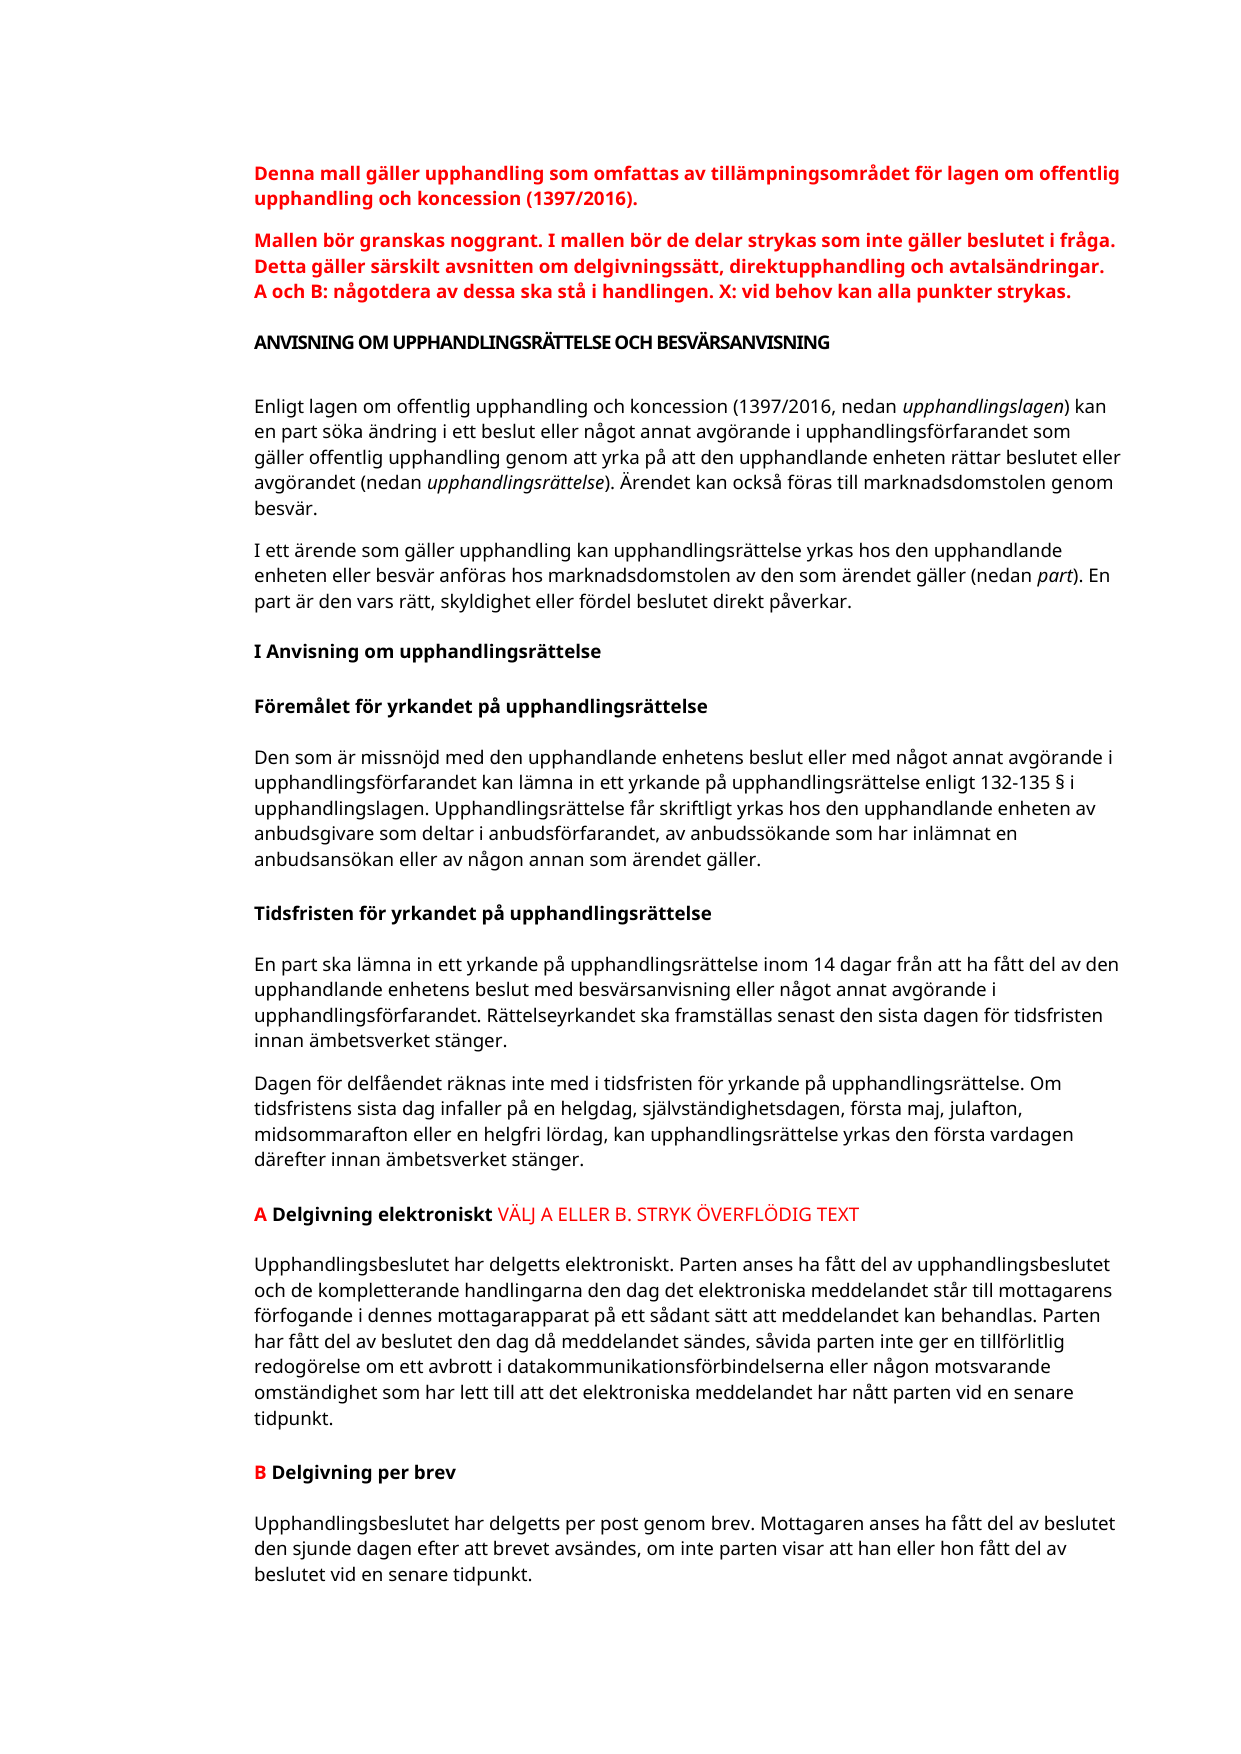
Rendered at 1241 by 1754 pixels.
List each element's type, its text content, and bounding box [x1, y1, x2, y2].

text I ett ärende som gäller upphandling kan upphandlingsrättelse yrkas hos den upphandlande enheten eller besvär anföras hos marknadsdomstolen av den som ärendet gäller (nedan part). En part är den vars rätt, skyldighet eller fördel beslutet direkt påverkar. [254, 537, 1122, 614]
subtitle I Anvisning om upphandlingsrättelse [254, 639, 1122, 664]
text Mallen bör granskas noggrant. I mallen bör de delar strykas som inte gäller beslutet i fråga. Detta gäller särskilt avsnitten om delgivningssätt, direktupphandling och avtalsändringar. A och B: någotdera av dessa ska stå i handlingen. X: vid behov kan alla punkter strykas. [254, 228, 1122, 304]
text Denna mall gäller upphandling som omfattas av tillämpningsområdet för lagen om offentlig upphandling och koncession (1397/2016). [254, 160, 1122, 211]
text Den som är missnöjd med den upphandlande enhetens beslut eller med något annat avgörande i upphandlingsförfarandet kan lämna in ett yrkande på upphandlingsrättelse enligt 132-135 § i upphandlingslagen. Upphandlingsrättelse får skriftligt yrkas hos den upphandlande enheten av anbudsgivare som deltar i anbudsförfarandet, av anbudssökande som har inlämnat en anbudsansökan eller av någon annan som ärendet gäller. [254, 744, 1122, 872]
title ANVISNING OM UPPHANDLINGSRÄTTELSE OCH BESVÄRSANVISNING [254, 329, 1122, 355]
text Enligt lagen om offentlig upphandling och koncession (1397/2016, nedan upphandlingslagen) kan en part söka ändring i ett beslut eller något annat avgörande i upphandlingsförfarandet som gäller offentlig upphandling genom att yrka på att den upphandlande enheten rättar beslutet eller avgörandet (nedan upphandlingsrättelse). Ärendet kan också föras till marknadsdomstolen genom besvär. [254, 393, 1122, 521]
text Upphandlingsbeslutet har delgetts elektroniskt. Parten anses ha fått del av upphandlingsbeslutet och de kompletterande handlingarna den dag det elektroniska meddelandet står till mottagarens förfogande i dennes mottagarapparat på ett sådant sätt att meddelandet kan behandlas. Parten har fått del av beslutet den dag då meddelandet sändes, såvida parten inte ger en tillförlitlig redogörelse om ett avbrott i datakommunikationsförbindelserna eller någon motsvarande omständighet som har lett till att det elektroniska meddelandet har nått parten vid en senare tidpunkt. [254, 1252, 1122, 1430]
text Upphandlingsbeslutet har delgetts per post genom brev. Mottagaren anses ha fått del av beslutet den sjunde dagen efter att brevet avsändes, om inte parten visar att han eller hon fått del av beslutet vid en senare tidpunkt. [254, 1510, 1122, 1587]
text En part ska lämna in ett yrkande på upphandlingsrättelse inom 14 dagar från att ha fått del av den upphandlande enhetens beslut med besvärsanvisning eller något annat avgörande i upphandlingsförfarandet. Rättelseyrkandet ska framställas senast den sista dagen för tidsfristen innan ämbetsverket stänger. [254, 951, 1122, 1053]
subtitle B Delgivning per brev [254, 1459, 1122, 1485]
subtitle A Delgivning elektroniskt VÄLJ A ELLER B. STRYK ÖVERFLÖDIG TEXT [254, 1201, 1122, 1227]
subtitle Föremålet för yrkandet på upphandlingsrättelse [254, 693, 1122, 719]
subtitle Tidsfristen för yrkandet på upphandlingsrättelse [254, 901, 1122, 926]
text Dagen för delfåendet räknas inte med i tidsfristen för yrkande på upphandlingsrättelse. Om tidsfristens sista dag infaller på en helgdag, självständighetsdagen, första maj, julafton, midsommarafton eller en helgfri lördag, kan upphandlingsrättelse yrkas den första vardagen därefter innan ämbetsverket stänger. [254, 1070, 1122, 1172]
